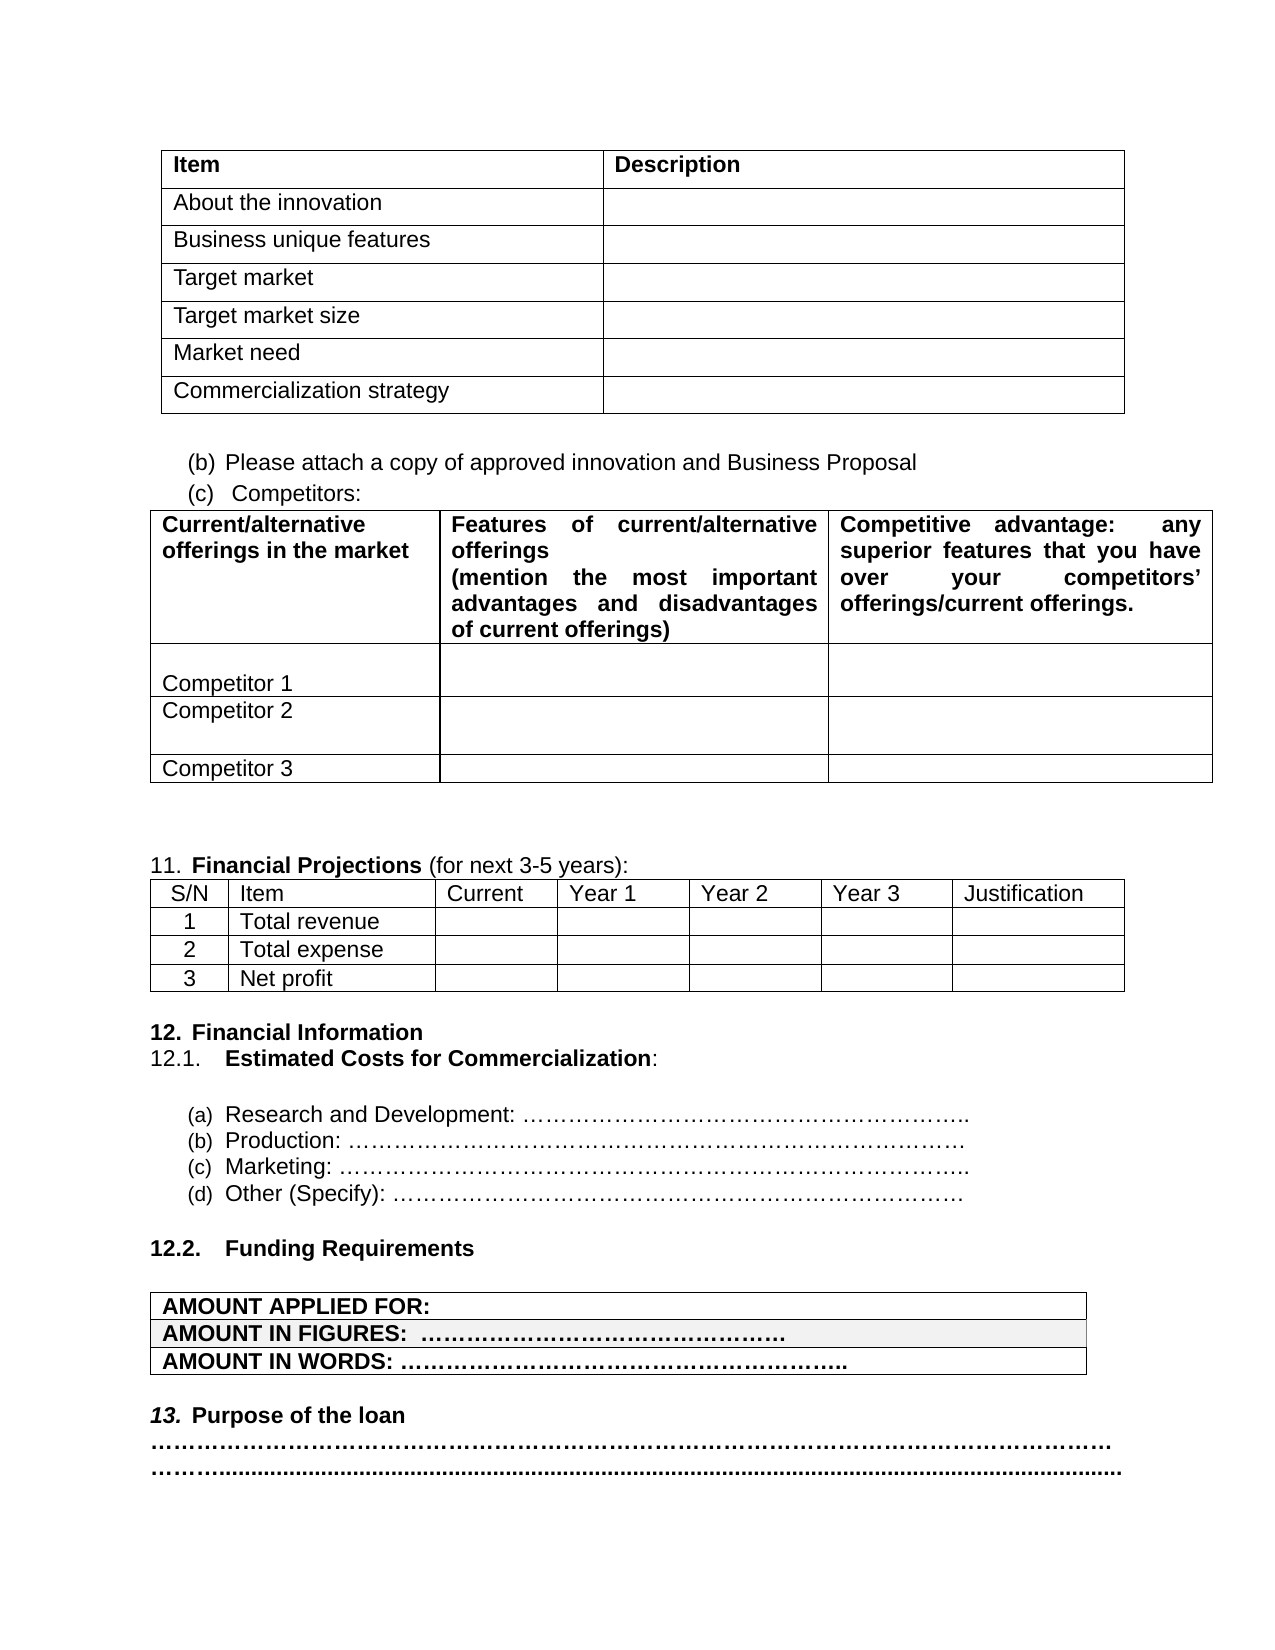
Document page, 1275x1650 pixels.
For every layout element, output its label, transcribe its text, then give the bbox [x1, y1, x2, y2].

table_header Justification [953, 880, 1124, 907]
table_cell [829, 697, 1212, 754]
table_cell Competitor 3 [151, 755, 439, 782]
list Estimated Costs for Commercialization: [150, 1045, 1125, 1071]
table_cell [829, 644, 1212, 696]
table_cell [441, 697, 828, 754]
table_cell Amount in Words: ………………………………………………….. [151, 1348, 1086, 1374]
table_cell 1 [151, 908, 228, 935]
table_header Current [436, 880, 557, 907]
table_cell [822, 908, 952, 935]
table_header Item [162, 151, 603, 187]
table_cell About the innovation [162, 189, 603, 225]
table_cell [604, 189, 1124, 225]
table_header Amount Applied for: [151, 1293, 1086, 1319]
table_header Year 1 [558, 880, 689, 907]
table_cell [441, 644, 828, 696]
table_cell [953, 965, 1124, 991]
list Purpose of the loan [150, 1402, 1125, 1428]
table_cell [441, 755, 828, 782]
table_cell Competitor 2 [151, 697, 439, 754]
list Funding Requirements [150, 1235, 1125, 1261]
list Other (Specify): ………………………………………………………………… [187, 1179, 1125, 1206]
table_cell Total revenue [229, 908, 435, 935]
table_cell [436, 936, 557, 963]
table_cell [822, 965, 952, 991]
table_cell Amount in Figures: ………………………………………… [151, 1320, 1086, 1347]
table_cell [436, 908, 557, 935]
table_cell [690, 908, 821, 935]
table_header Item [229, 880, 435, 907]
table_cell Net profit [229, 965, 435, 991]
table_header Year 3 [822, 880, 952, 907]
list Research and Development: ………………………………………………….. [187, 1101, 1125, 1127]
list Competitors: [187, 479, 1125, 506]
table_cell [690, 965, 821, 991]
table_cell Market need [162, 339, 603, 376]
table_cell Business unique features [162, 226, 603, 263]
table_cell Commercialization strategy [162, 377, 603, 413]
table_cell Total expense [229, 936, 435, 963]
table_header Year 2 [690, 880, 821, 907]
table_header Current/alternative offerings in the market [151, 511, 439, 642]
table_cell [558, 908, 689, 935]
table_cell Competitor 1 [151, 644, 439, 696]
table_header S/N [151, 880, 228, 907]
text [150, 1428, 1125, 1481]
table_cell Target market [162, 264, 603, 301]
list Marketing: ……………………………………………………………………….. [187, 1153, 1125, 1179]
table_cell 3 [151, 965, 228, 991]
table_cell [604, 264, 1124, 301]
table_cell [604, 226, 1124, 263]
table_cell [558, 965, 689, 991]
table_cell [604, 302, 1124, 338]
table_cell [690, 936, 821, 963]
table_header Description [604, 151, 1124, 187]
table_cell [604, 377, 1124, 413]
list Production: ……………………………………………………………………… [187, 1127, 1125, 1153]
table_cell Target market size [162, 302, 603, 338]
list Financial Information [150, 1019, 1125, 1045]
table_cell [822, 936, 952, 963]
table_header Features of current/alternative offerings (mention the most important advantages and disadvantages of current offerings) [441, 511, 828, 642]
table_cell [953, 936, 1124, 963]
table_cell [829, 755, 1212, 782]
list Please attach a copy of approved innovation and Business Proposal [187, 449, 1125, 476]
table_cell [436, 965, 557, 991]
table_cell [953, 908, 1124, 935]
table_cell 2 [151, 936, 228, 963]
table_cell [558, 936, 689, 963]
table_cell [604, 339, 1124, 376]
table_header Competitive advantage: any superior features that you have over your competitors’ offerings/current offerings. [829, 511, 1212, 642]
list Financial Projections (for next 3-5 years): [150, 852, 1125, 879]
